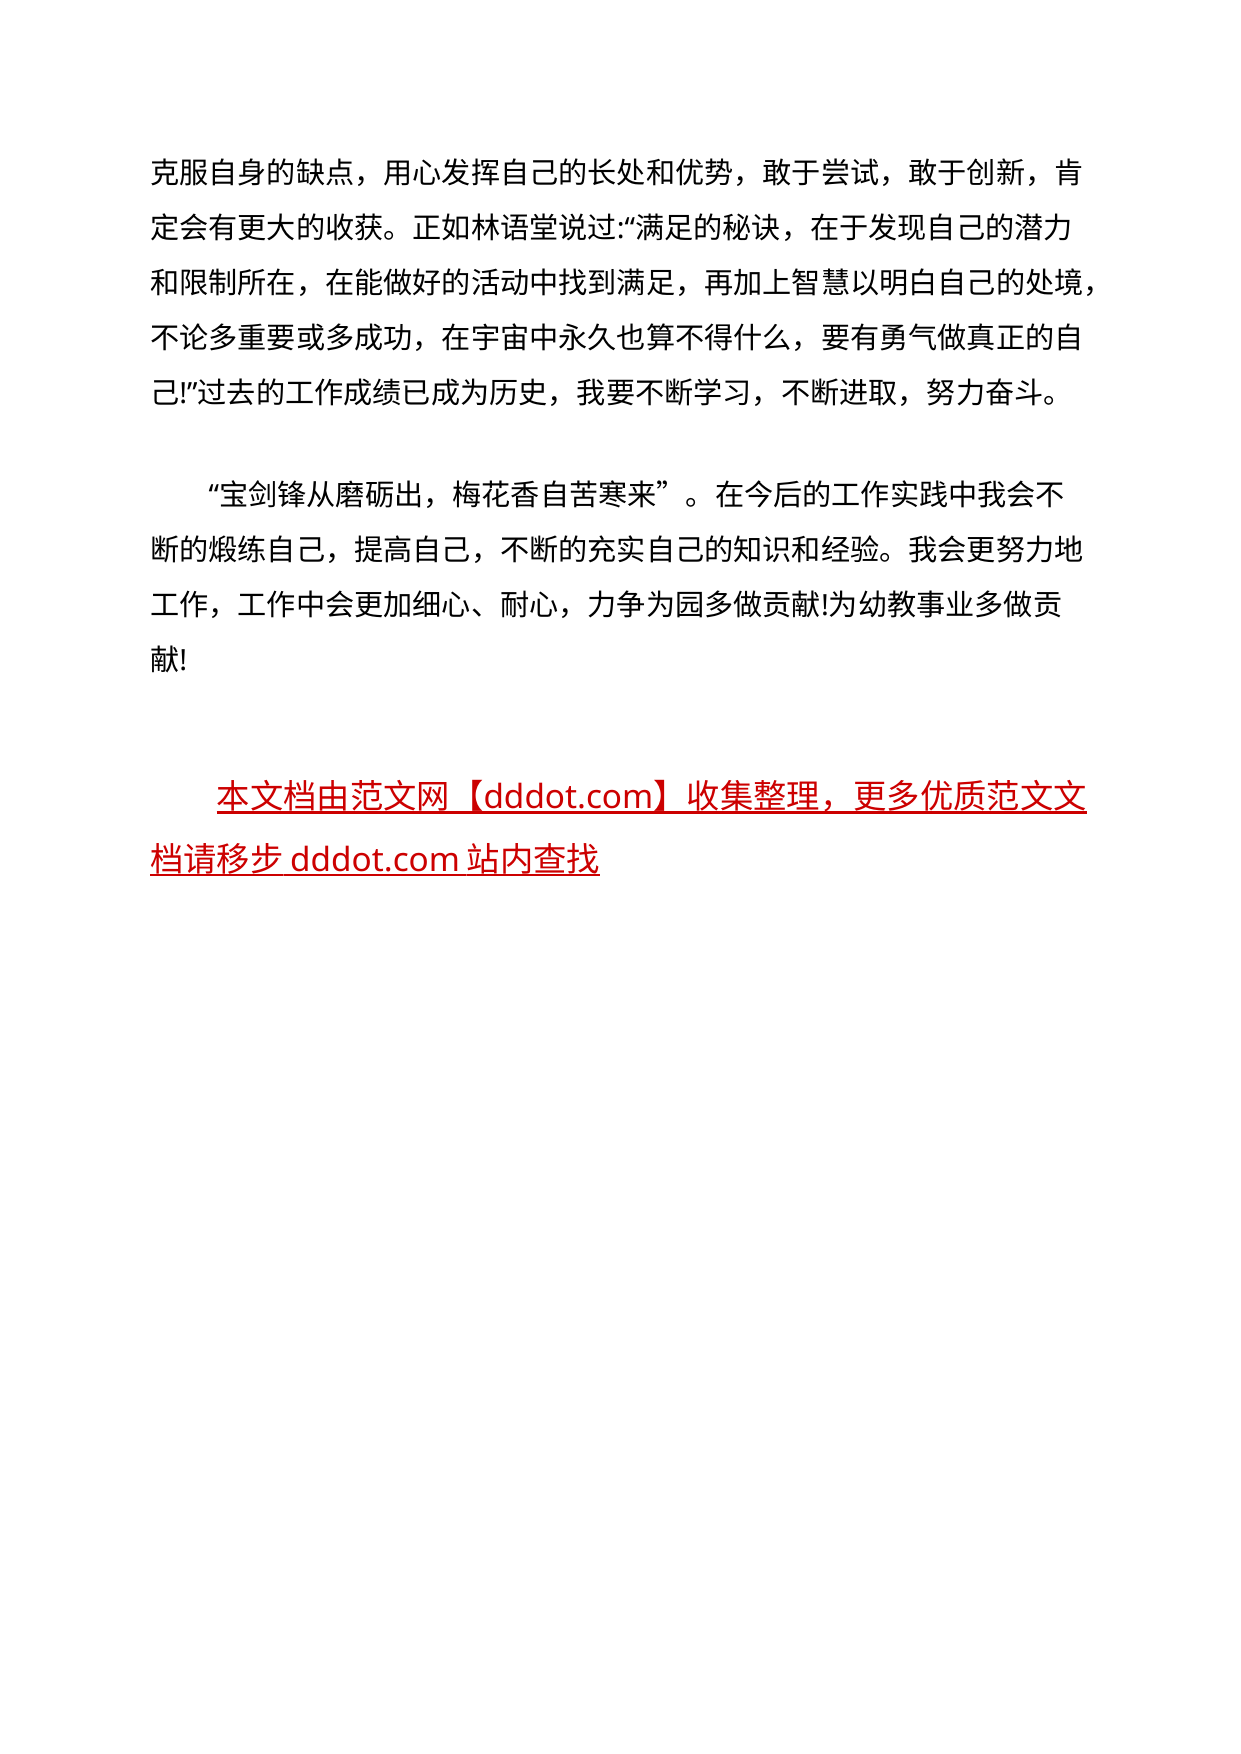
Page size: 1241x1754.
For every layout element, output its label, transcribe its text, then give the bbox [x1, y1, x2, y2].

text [150, 150, 1090, 412]
text 本文档由范文网【dddot.com】收集整理，更多优质范文文档请移步dddot.com站内查找 [150, 770, 1090, 881]
text “宝剑锋从磨砺出，梅花香自苦寒来”。在今后的工作实践中我会不断的煅练自己，提高自己，不断的充实自己的知识和经验。我会更努力地工作，工作中会更加细心、耐心，力争为园多做贡献!为幼教事业多做贡献! [150, 472, 1090, 679]
